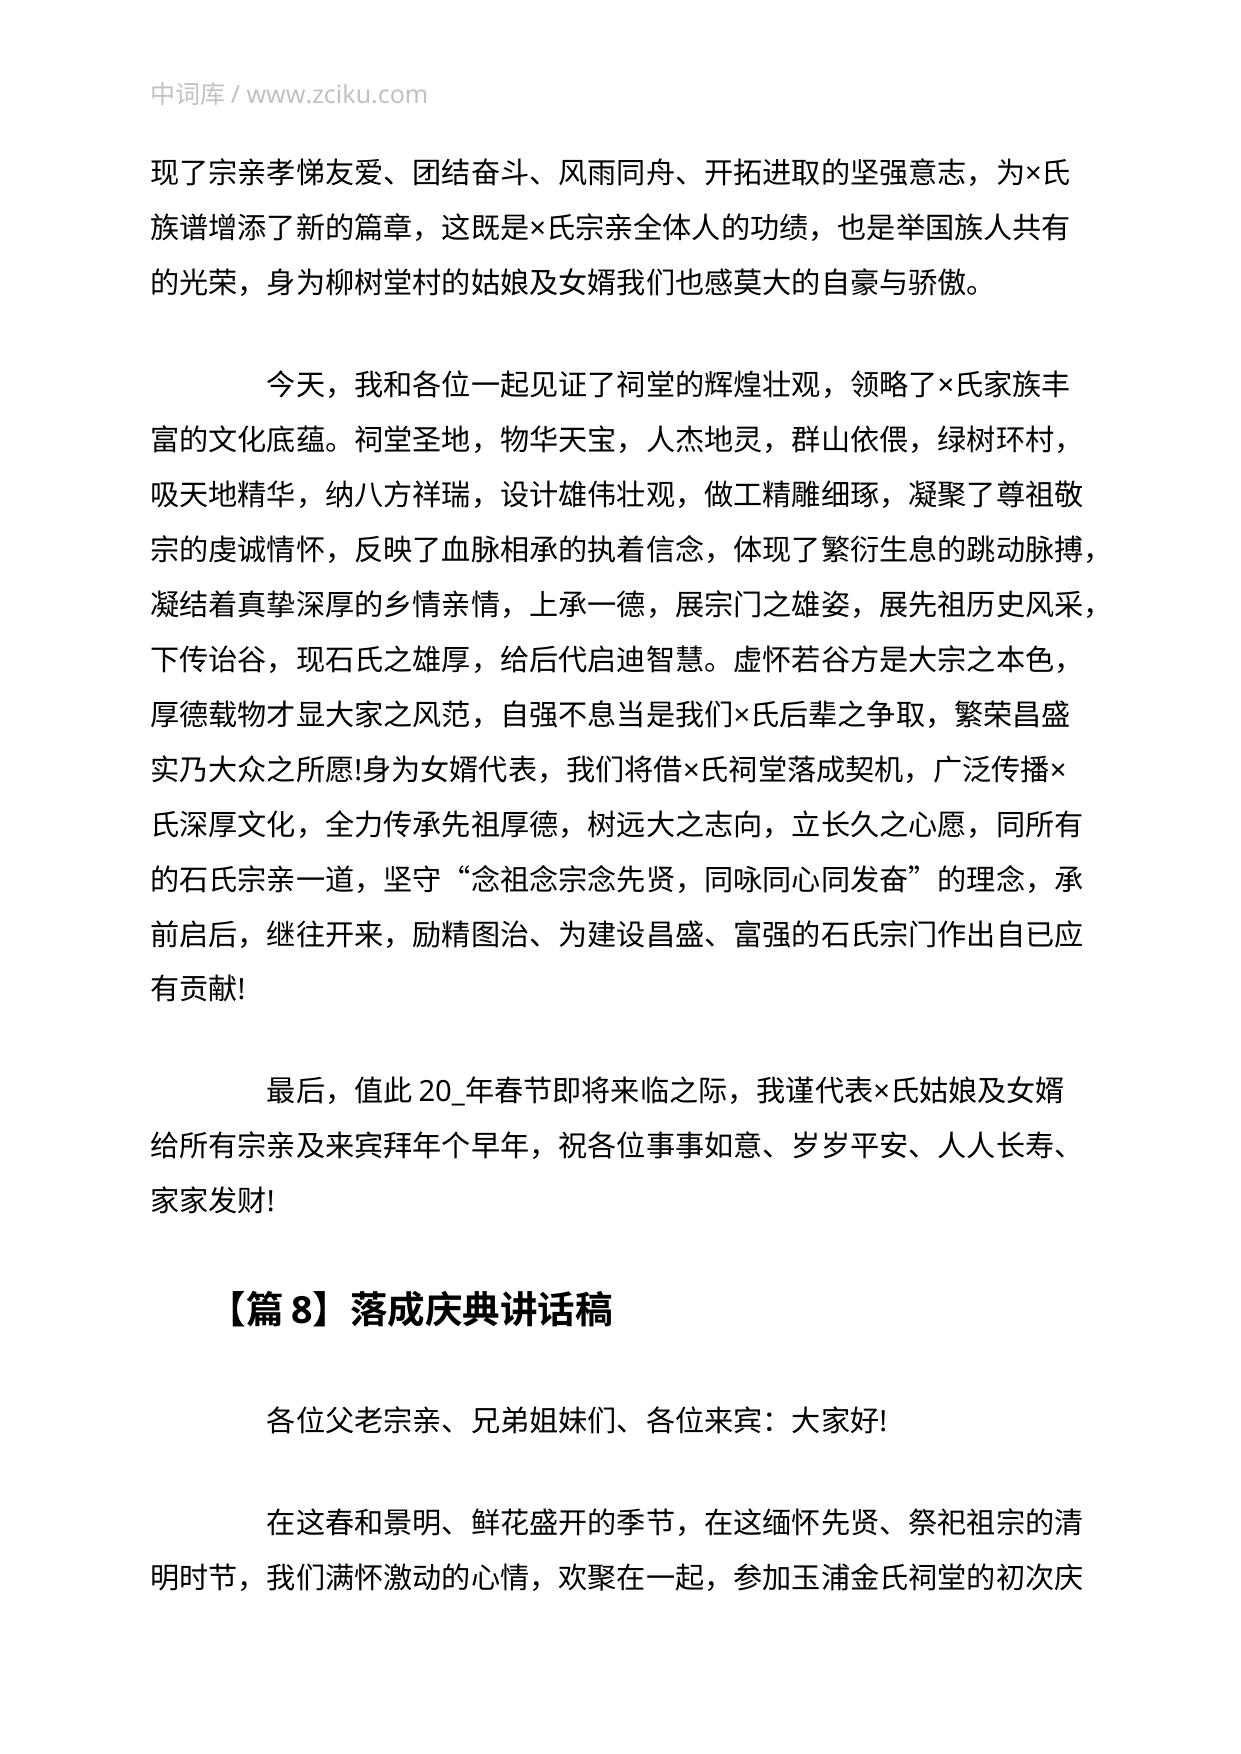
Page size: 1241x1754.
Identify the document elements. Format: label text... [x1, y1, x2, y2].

text 今天，我和各位一起见证了祠堂的辉煌壮观，领略了×氏家族丰富的文化底蕴。祠堂圣地，物华天宝，人杰地灵，群山依偎，绿树环村，吸天地精华，纳八方祥瑞，设计雄伟壮观，做工精雕细琢，凝聚了尊祖敬宗的虔诚情怀，反映了血脉相承的执着信念，体现了繁衍生息的跳动脉搏，凝结着真挚深厚的乡情亲情，上承一德，展宗门之雄姿，展先祖历史风采，下传诒谷，现石氏之雄厚，给后代启迪智慧。虚怀若谷方是大宗之本色，厚德载物才显大家之风范，自强不息当是我们×氏后辈之争取，繁荣昌盛实乃大众之所愿!身为女婿代表，我们将借×氏祠堂落成契机，广泛传播×氏深厚文化，全力传承先祖厚德，树远大之志向，立长久之心愿，同所有的石氏宗亲一道，坚守“念祖念宗念先贤，同咏同心同发奋”的理念，承前启后，继往开来，励精图治、为建设昌盛、富强的石氏宗门作出自已应有贡献! [150, 362, 1090, 1008]
text 最后，值此20_年春节即将来临之际，我谨代表×氏姑娘及女婿给所有宗亲及来宾拜年个早年，祝各位事事如意、岁岁平安、人人长寿、家家发财! [150, 1068, 1090, 1220]
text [150, 1499, 1090, 1597]
text 各位父老宗亲、兄弟姐妹们、各位来宾：大家好! [150, 1397, 1090, 1440]
text 【篇8】落成庆典讲话稿 [150, 1280, 1090, 1334]
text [150, 150, 1090, 302]
